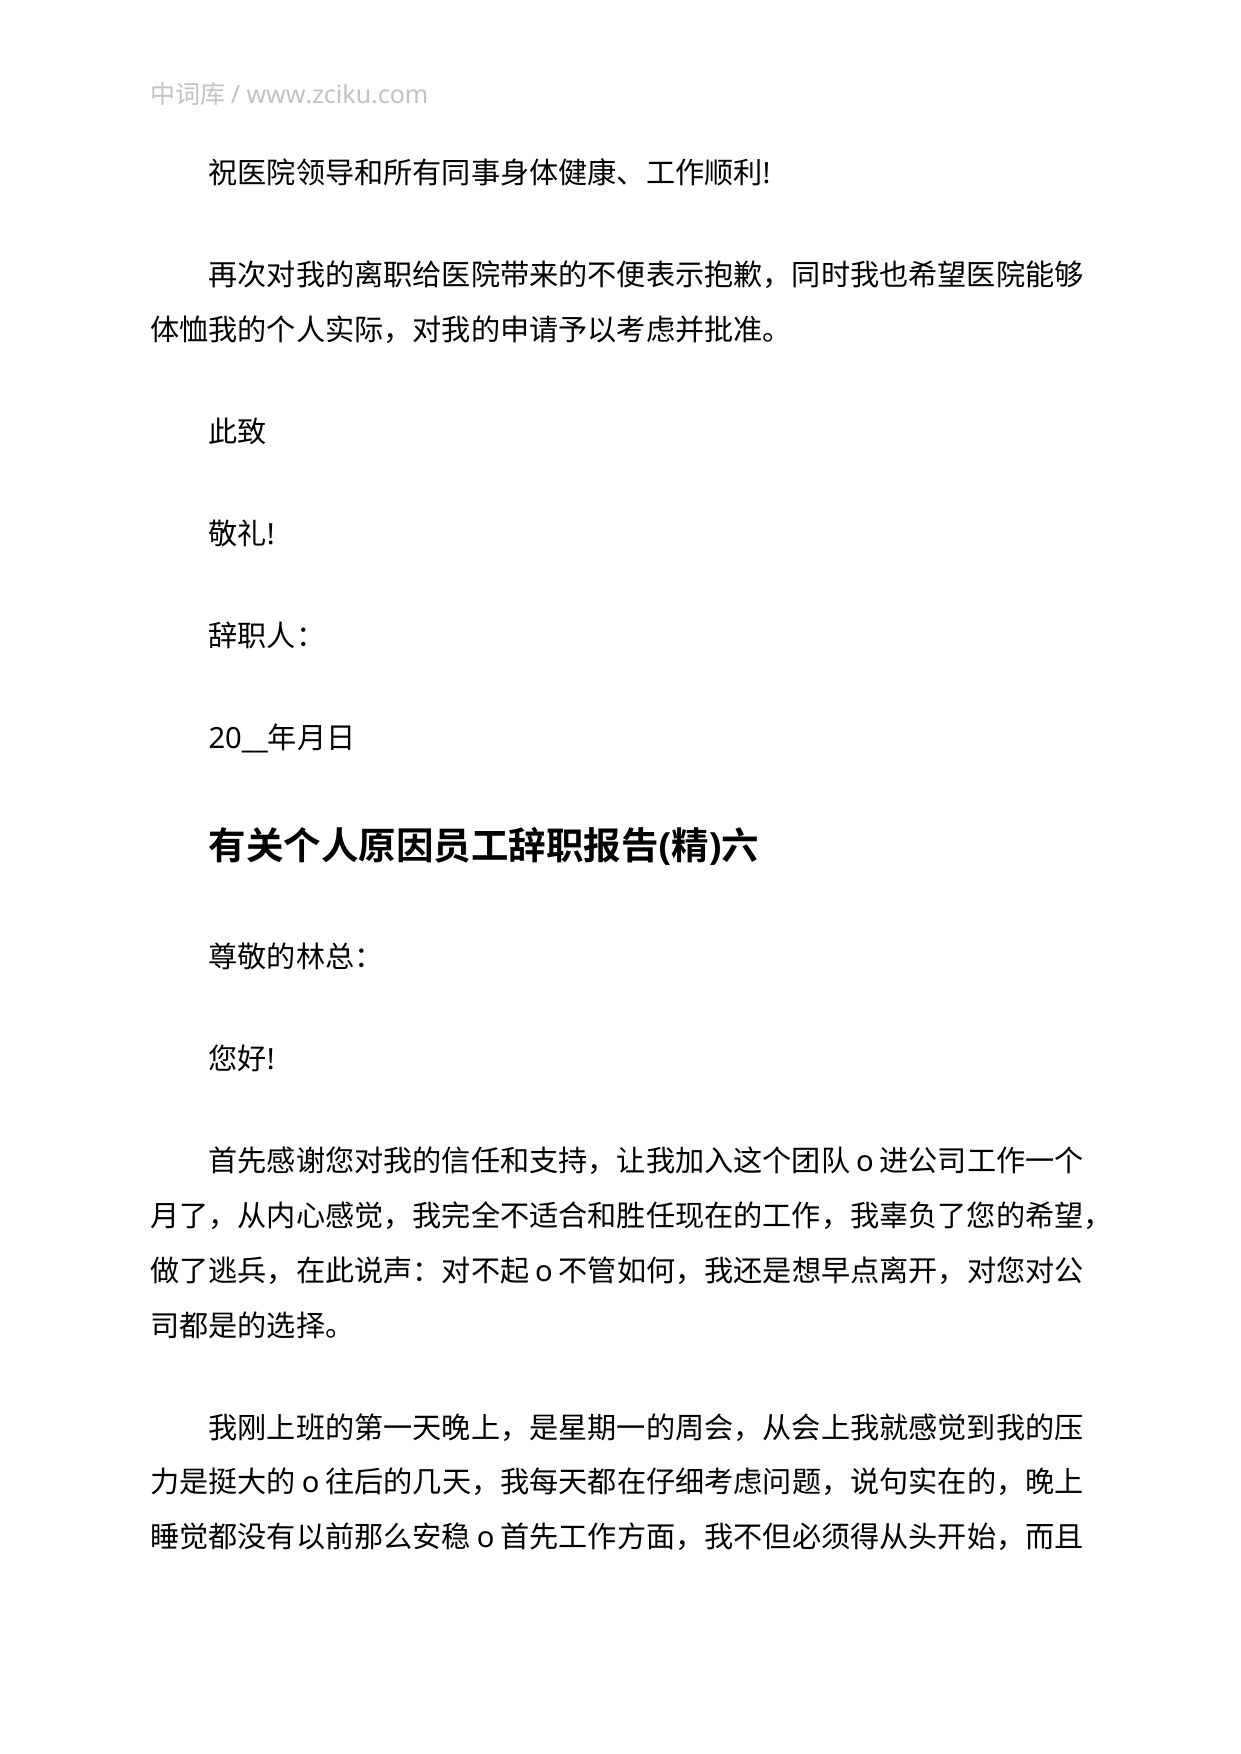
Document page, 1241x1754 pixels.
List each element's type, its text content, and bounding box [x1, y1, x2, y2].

text 辞职人： [150, 612, 1090, 655]
text 有关个人原因员工辞职报告(精)六 [150, 816, 1090, 871]
text 此致 [150, 409, 1090, 451]
text 首先感谢您对我的信任和支持，让我加入这个团队ο进公司工作一个月了，从内心感觉，我完全不适合和胜任现在的工作，我辜负了您的希望，做了逃兵，在此说声：对不起ο不管如何，我还是想早点离开，对您对公司都是的选择。 [150, 1137, 1090, 1345]
text 尊敬的林总： [150, 934, 1090, 976]
text 您好! [150, 1036, 1090, 1078]
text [150, 1404, 1090, 1556]
text 敬礼! [150, 510, 1090, 553]
text 再次对我的离职给医院带来的不便表示抱歉，同时我也希望医院能够体恤我的个人实际，对我的申请予以考虑并批准。 [150, 252, 1090, 349]
text 祝医院领导和所有同事身体健康、工作顺利! [150, 150, 1090, 192]
text 20__年月日 [150, 714, 1090, 757]
